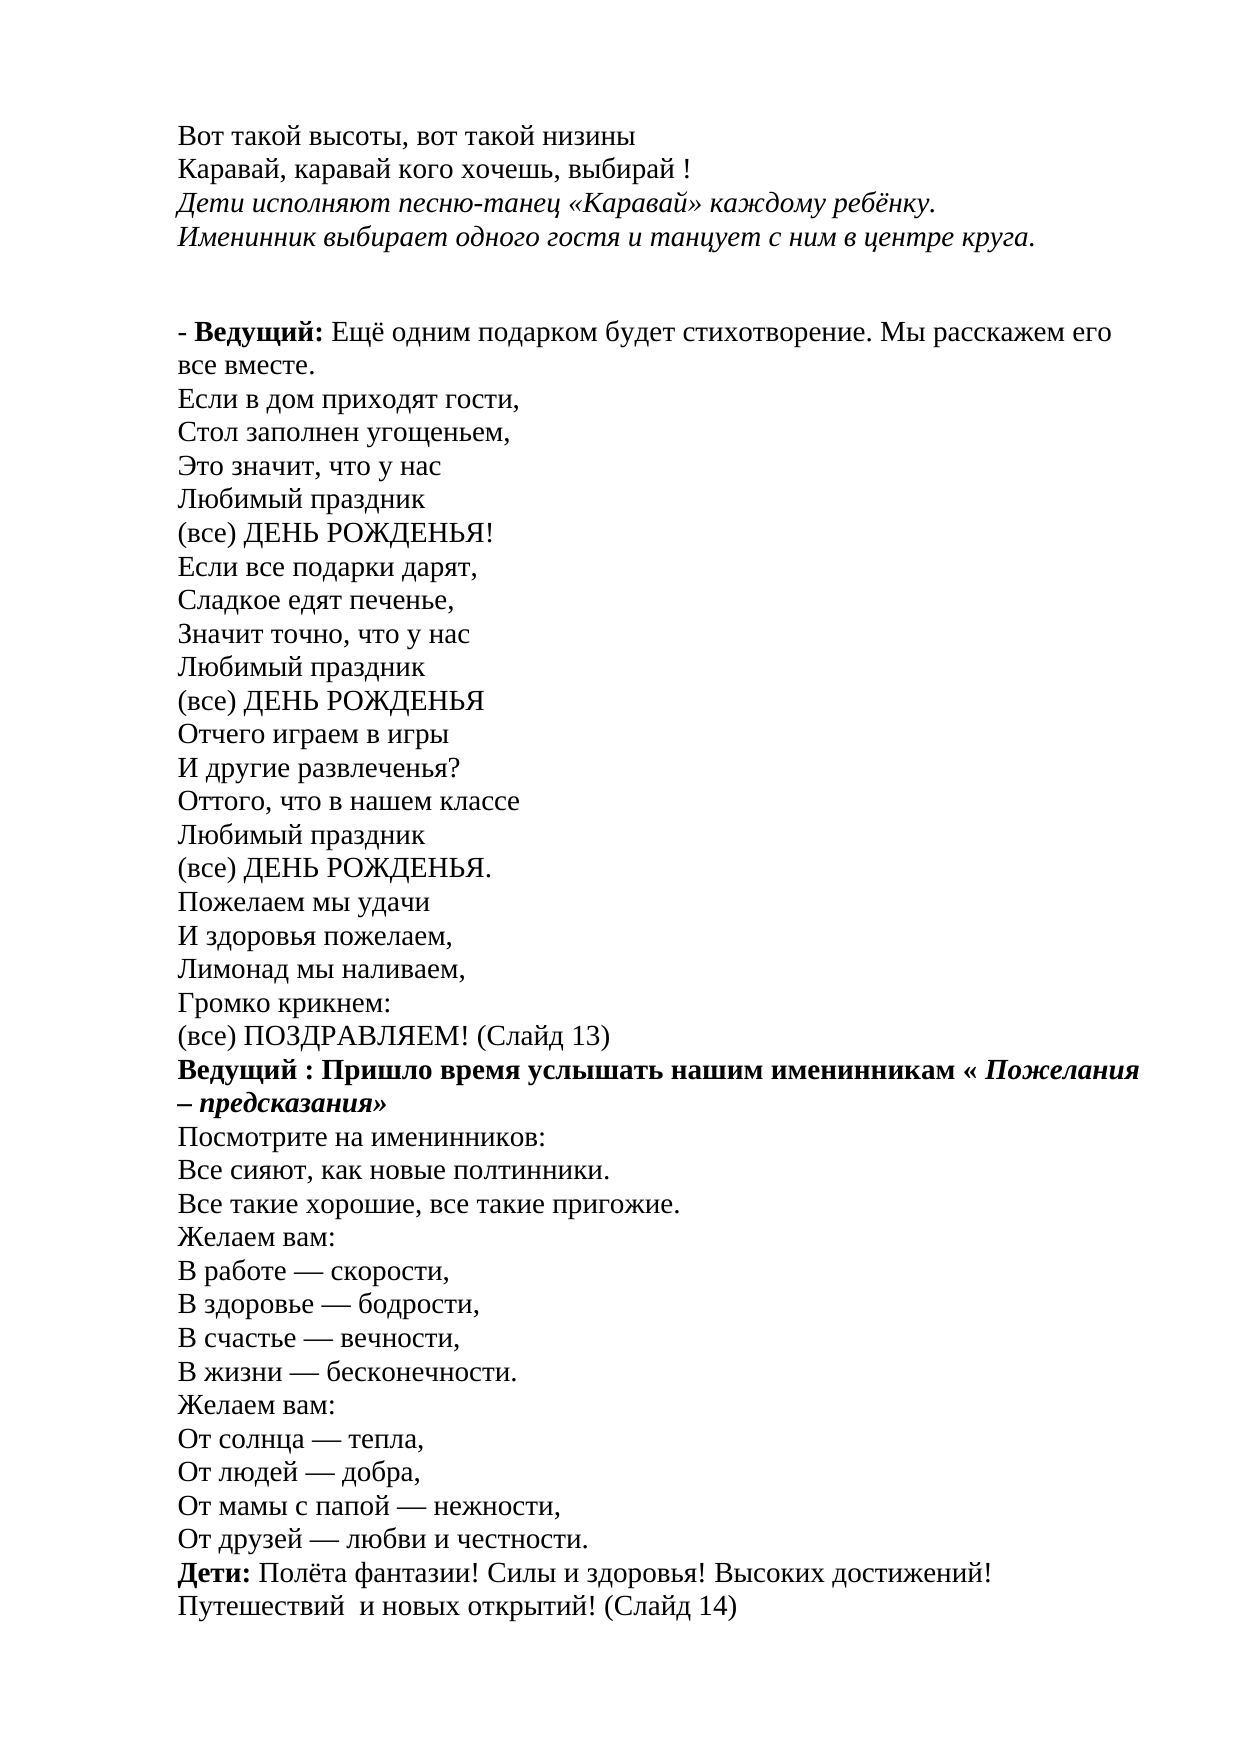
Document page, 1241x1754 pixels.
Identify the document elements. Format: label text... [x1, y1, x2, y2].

text Посмотрите на именинников: [177, 1119, 1152, 1152]
text В работе — скорости, [177, 1253, 1152, 1287]
text Все сияют, как новые полтинники. [177, 1152, 1152, 1186]
text Ведущий : Пришло время услышать нашим именинникам « Пожелания – предсказания» [177, 1052, 1152, 1119]
text Вот такой высоты, вот такой низины [177, 118, 1152, 152]
text От людей — добра, [177, 1454, 1152, 1488]
text Пожелаем мы удачи [177, 884, 1152, 918]
text (все) ПОЗДРАВЛЯЕМ! (Слайд 13) [177, 1018, 1152, 1052]
text Если все подарки дарят, [177, 549, 1152, 582]
text Желаем вам: [177, 1219, 1152, 1253]
text (все) ДЕНЬ РОЖДЕНЬЯ [177, 683, 1152, 716]
text Стол заполнен угощеньем, [177, 414, 1152, 448]
text Любимый праздник [177, 817, 1152, 851]
text И другие развлеченья? [177, 750, 1152, 783]
text Все такие хорошие, все такие пригожие. [177, 1186, 1152, 1219]
text Любимый праздник [177, 482, 1152, 515]
text Желаем вам: [177, 1387, 1152, 1421]
text В жизни — бесконечности. [177, 1354, 1152, 1387]
text Если в дом приходят гости, [177, 381, 1152, 414]
text Это значит, что у нас [177, 448, 1152, 482]
text Сладкое едят печенье, [177, 582, 1152, 616]
text Дети исполняют песню-танец «Каравай» каждому ребёнку. [177, 185, 1152, 219]
text Любимый праздник [177, 649, 1152, 683]
text Громко крикнем: [177, 985, 1152, 1018]
text От солнца — тепла, [177, 1421, 1152, 1454]
text Лимонад мы наливаем, [177, 951, 1152, 985]
text В счастье — вечности, [177, 1320, 1152, 1354]
text Отчего играем в игры [177, 716, 1152, 750]
text От друзей — любви и честности. [177, 1521, 1152, 1555]
text (все) ДЕНЬ РОЖДЕНЬЯ! [177, 515, 1152, 549]
text Значит точно, что у нас [177, 616, 1152, 649]
text - Ведущий: Ещё одним подарком будет стихотворение. Мы расскажем его все вместе. [177, 314, 1152, 381]
text Именинник выбирает одного гостя и танцует с ним в центре круга. [177, 219, 1152, 252]
text Оттого, что в нашем классе [177, 783, 1152, 817]
text Дети: Полёта фантазии! Силы и здоровья! Высоких достижений! Путешествий и новых открытий! (Слайд 14) [177, 1555, 1152, 1622]
text От мамы с папой — нежности, [177, 1488, 1152, 1521]
text Каравай, каравай кого хочешь, выбирай ! [177, 152, 1152, 185]
text В здоровье — бодрости, [177, 1287, 1152, 1320]
text (все) ДЕНЬ РОЖДЕНЬЯ. [177, 851, 1152, 884]
text И здоровья пожелаем, [177, 918, 1152, 951]
